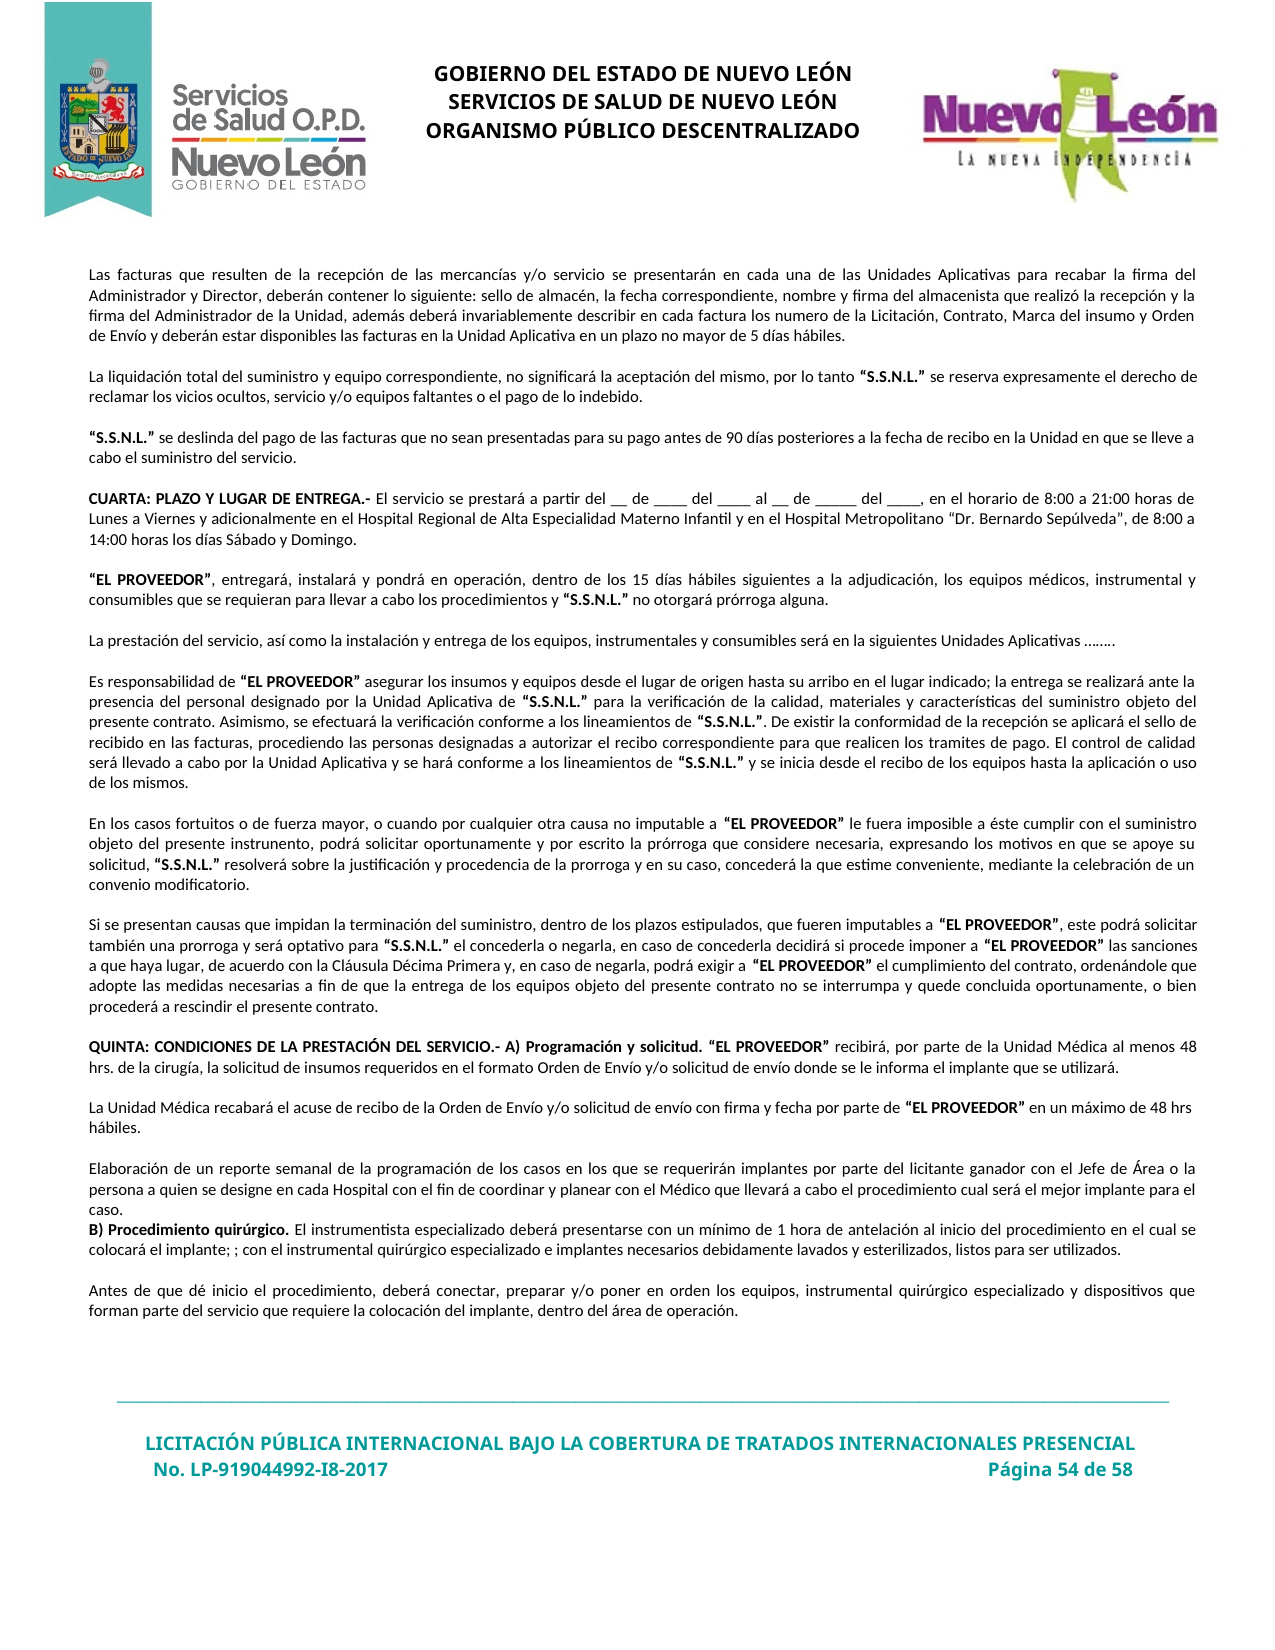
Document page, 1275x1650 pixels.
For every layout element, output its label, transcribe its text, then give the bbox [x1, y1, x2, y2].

text “EL PROVEEDOR”, entregará, instalará y pondrá en operación, dentro de los 15 días hábiles siguientes a la adjudicación, los equipos médicos, instrumental y consumibles que se requieran para llevar a cabo los procedimientos y “S.S.N.L.” no otorgará prórroga alguna. [89, 569, 1197, 610]
text La Unidad Médica recabará el acuse de recibo de la Orden de Envío y/o solicitud de envío con firma y fecha por parte de “EL PROVEEDOR” en un máximo de 48 hrs hábiles. [89, 1097, 1192, 1138]
picture [15, 2, 1249, 229]
text Las facturas que resulten de la recepción de las mercancías y/o servicio se presentarán en cada una de las Unidades Aplicativas para recabar la firma del Administrador y Director, deberán contener lo siguiente: sello de almacén, la fecha correspondiente, nombre y firma del almacenista que realizó la recepción y la firma del Administrador de la Unidad, además deberá invariablemente describir en cada factura los numero de la Licitación, Contrato, Marca del insumo y Orden de Envío y deberán estar disponibles las facturas en la Unidad Aplicativa en un plazo no mayor de 5 días hábiles. [89, 265, 1197, 346]
text B) Procedimiento quirúrgico. El instrumentista especializado deberá presentarse con un mínimo de 1 hora de antelación al inicio del procedimiento en el cual se colocará el implante; ; con el instrumental quirúrgico especializado e implantes necesarios debidamente lavados y esterilizados, listos para ser utilizados. [89, 1219, 1197, 1260]
text CUARTA: PLAZO Y LUGAR DE ENTREGA.- El servicio se prestará a partir del __ de ____ del ____ al __ de _____ del ____, en el horario de 8:00 a 21:00 horas de Lunes a Viernes y adicionalmente en el Hospital Regional de Alta Especialidad Materno Infantil y en el Hospital Metropolitano “Dr. Bernardo Sepúlveda”, de 8:00 a 14:00 horas los días Sábado y Domingo. [89, 488, 1197, 549]
text Si se presentan causas que impidan la terminación del suministro, dentro de los plazos estipulados, que fueren imputables a “EL PROVEEDOR”, este podrá solicitar también una prorroga y será optativo para “S.S.N.L.” el concederla o negarla, en caso de concederla decidirá si procede imponer a “EL PROVEEDOR” las sanciones a que haya lugar, de acuerdo con la Cláusula Décima Primera y, en caso de negarla, podrá exigir a “EL PROVEEDOR” el cumplimiento del contrato, ordenándole que adopte las medidas necesarias a fin de que la entrega de los equipos objeto del presente contrato no se interrumpa y quede concluida oportunamente, o bien procederá a rescindir el presente contrato. [89, 915, 1198, 1016]
text En los casos fortuitos o de fuerza mayor, o cuando por cualquier otra causa no imputable a “EL PROVEEDOR” le fuera imposible a éste cumplir con el suministro objeto del presente instrunento, podrá solicitar oportunamente y por escrito la prórroga que considere necesaria, expresando los motivos en que se apoye su solicitud, “S.S.N.L.” resolverá sobre la justificación y procedencia de la prorroga y en su caso, concederá la que estime conveniente, mediante la celebración de un convenio modificatorio. [89, 813, 1198, 894]
text La prestación del servicio, así como la instalación y entrega de los equipos, instrumentales y consumibles será en la siguientes Unidades Aplicativas …….. [89, 630, 1197, 651]
text Antes de que dé inicio el procedimiento, deberá conectar, preparar y/o poner en orden los equipos, instrumental quirúrgico especializado y dispositivos que forman parte del servicio que requiere la colocación del implante, dentro del área de operación. [89, 1280, 1197, 1321]
text La liquidación total del suministro y equipo correspondiente, no significará la aceptación del mismo, por lo tanto “S.S.N.L.” se reserva expresamente el derecho de reclamar los vicios ocultos, servicio y/o equipos faltantes o el pago de lo indebido. [89, 366, 1198, 407]
text Elaboración de un reporte semanal de la programación de los casos en los que se requerirán implantes por parte del licitante ganador con el Jefe de Área o la persona a quien se designe en cada Hospital con el fin de coordinar y planear con el Médico que llevará a cabo el procedimiento cual será el mejor implante para el caso. [89, 1158, 1197, 1219]
text QUINTA: CONDICIONES DE LA PRESTACIÓN DEL SERVICIO.- A) Programación y solicitud. “EL PROVEEDOR” recibirá, por parte de la Unidad Médica al menos 48 hrs. de la cirugía, la solicitud de insumos requeridos en el formato Orden de Envío y/o solicitud de envío donde se le informa el implante que se utilizará. [89, 1037, 1197, 1077]
text “S.S.N.L.” se deslinda del pago de las facturas que no sean presentadas para su pago antes de 90 días posteriores a la fecha de recibo en la Unidad en que se lleve a cabo el suministro del servicio. [89, 427, 1197, 468]
text Es responsabilidad de “EL PROVEEDOR” asegurar los insumos y equipos desde el lugar de origen hasta su arribo en el lugar indicado; la entrega se realizará ante la presencia del personal designado por la Unidad Aplicativa de “S.S.N.L.” para la verificación de la calidad, materiales y características del suministro objeto del presente contrato. Asimismo, se efectuará la verificación conforme a los lineamientos de “S.S.N.L.”. De existir la conformidad de la recepción se aplicará el sello de recibido en las facturas, procediendo las personas designadas a autorizar el recibo correspondiente para que realicen los tramites de pago. El control de calidad será llevado a cabo por la Unidad Aplicativa y se hará conforme a los lineamientos de “S.S.N.L.” y se inicia desde el recibo de los equipos hasta la aplicación o uso de los mismos. [89, 671, 1198, 793]
